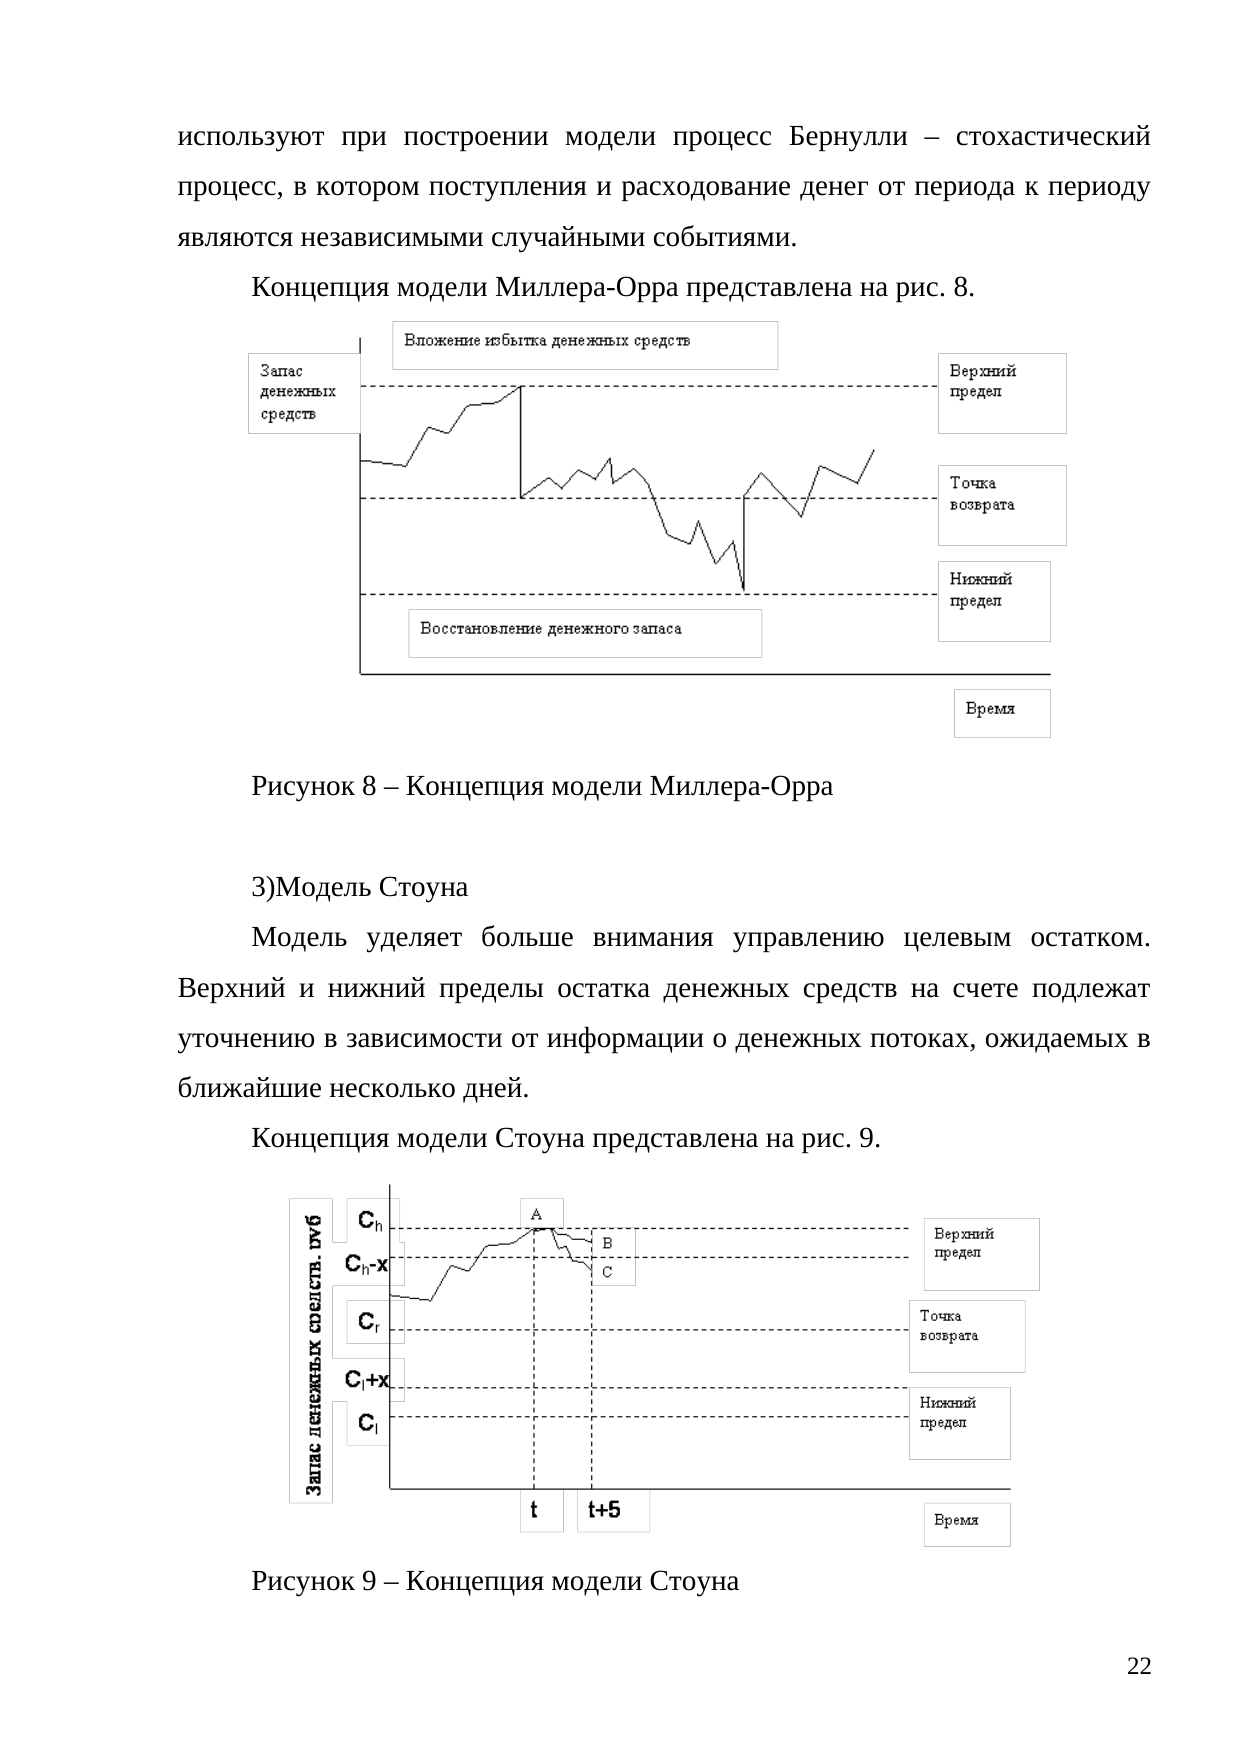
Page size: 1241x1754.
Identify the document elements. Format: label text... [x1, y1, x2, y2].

text Рисунок 8 – Концепция модели Миллера-Орра [177, 768, 1152, 802]
picture [287, 1171, 1042, 1549]
subtitle 3)Модель Стоуна [177, 869, 1152, 903]
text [177, 118, 1152, 252]
picture [246, 319, 1083, 754]
text Рисунок 9 – Концепция модели Стоуна [177, 1563, 1152, 1596]
text Концепция модели Стоуна представлена на рис. 9. [177, 1121, 1152, 1154]
text Модель уделяет больше внимания управлению целевым остатком. Верхний и нижний пределы остатка денежных средств на счете подлежат уточнению в зависимости от информации о денежных потоках, ожидаемых в ближайшие несколько дней. [177, 919, 1152, 1104]
text Концепция модели Миллера-Орра представлена на рис. 8. [177, 269, 1152, 303]
